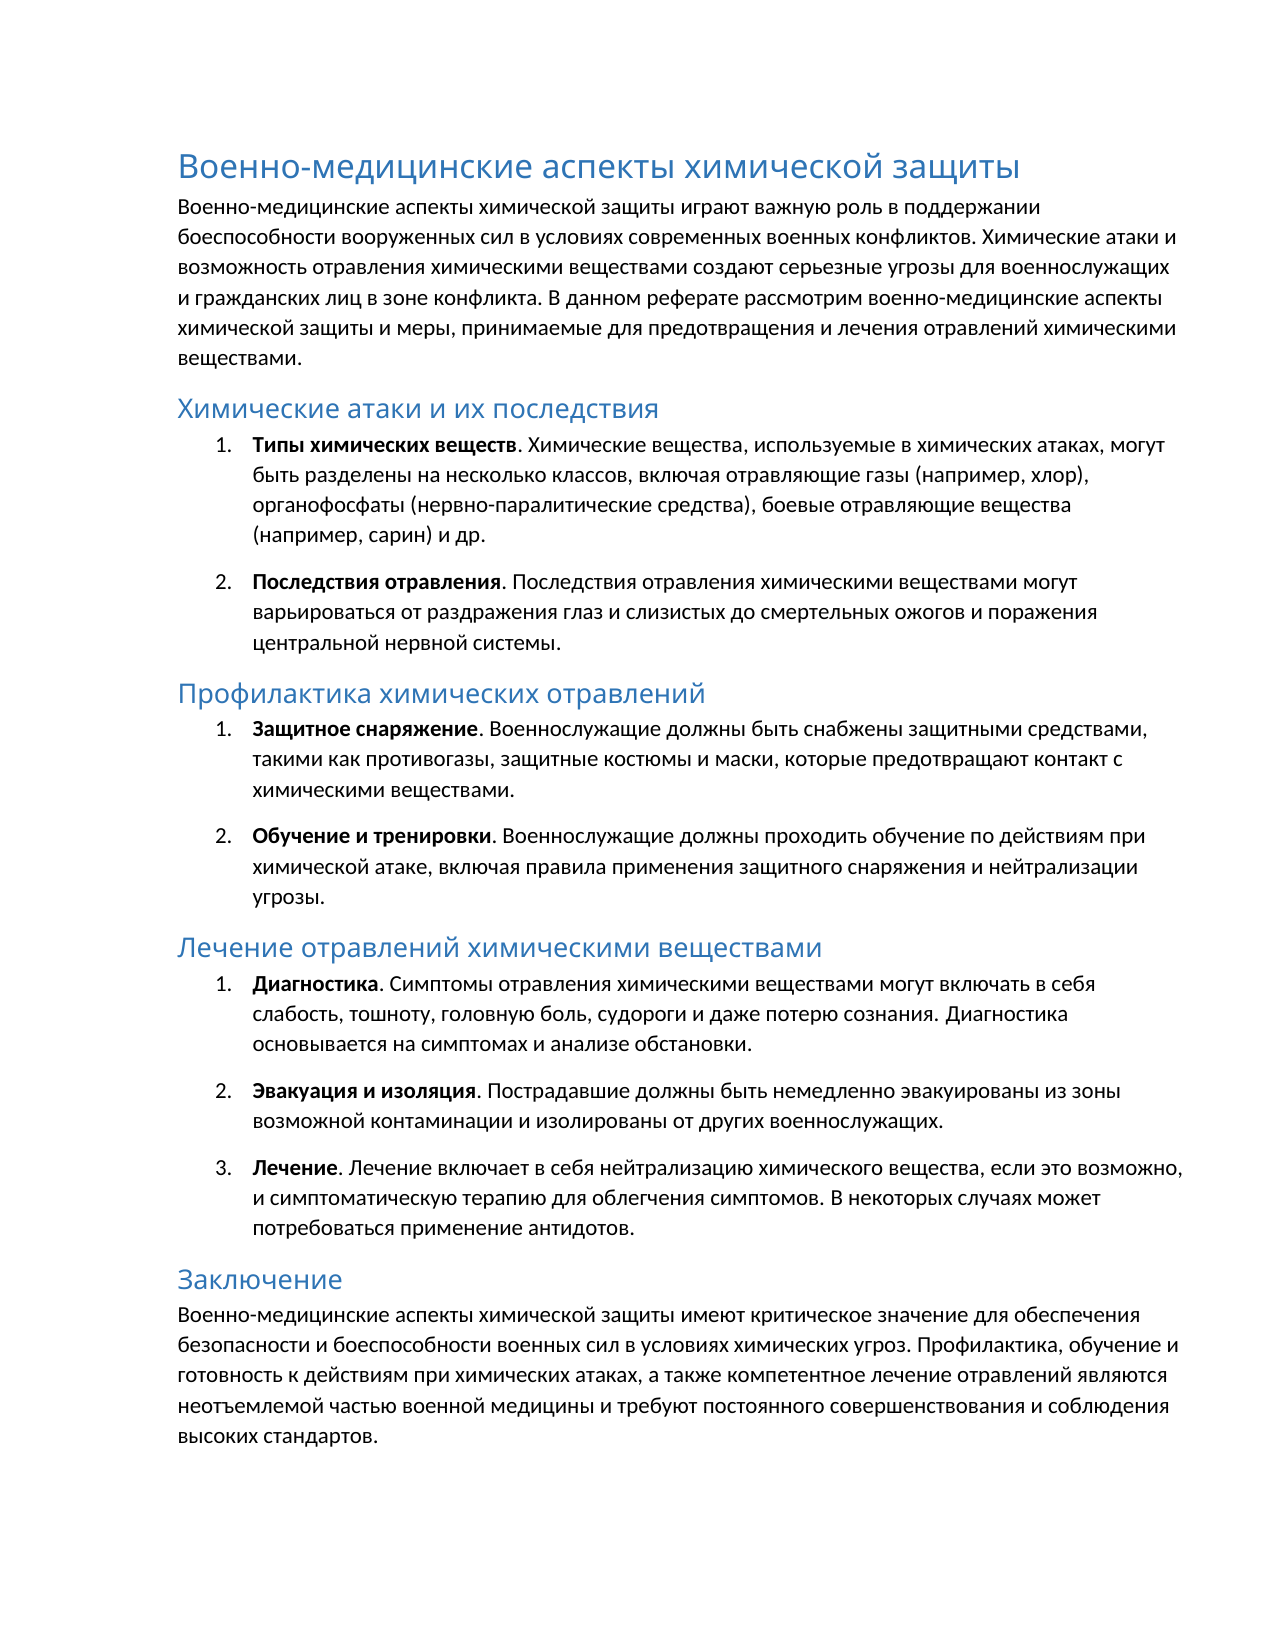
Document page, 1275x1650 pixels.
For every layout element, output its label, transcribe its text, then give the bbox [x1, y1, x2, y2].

list Защитное снаряжение. Военнослужащие должны быть снабжены защитными средствами, такими как противогазы, защитные костюмы и маски, которые предотвращают контакт с химическими веществами. [215, 714, 1186, 803]
subtitle Лечение отравлений химическими веществами [177, 929, 1186, 966]
text Военно-медицинские аспекты химической защиты имеют критическое значение для обеспечения безопасности и боеспособности военных сил в условиях химических угроз. Профилактика, обучение и готовность к действиям при химических атаках, а также компетентное лечение отравлений являются неотъемлемой частью военной медицины и требуют постоянного совершенствования и соблюдения высоких стандартов. [177, 1300, 1186, 1449]
subtitle Военно-медицинские аспекты химической защиты [177, 143, 1186, 188]
list Лечение. Лечение включает в себя нейтрализацию химического вещества, если это возможно, и симптоматическую терапию для облегчения симптомов. В некоторых случаях может потребоваться применение антидотов. [215, 1153, 1186, 1242]
list Типы химических веществ. Химические вещества, используемые в химических атаках, могут быть разделены на несколько классов, включая отравляющие газы (например, хлор), органофосфаты (нервно-паралитические средства), боевые отравляющие вещества (например, сарин) и др. [215, 430, 1186, 548]
list Эвакуация и изоляция. Пострадавшие должны быть немедленно эвакуированы из зоны возможной контаминации и изолированы от других военнослужащих. [215, 1076, 1186, 1134]
subtitle Заключение [177, 1260, 1186, 1297]
subtitle Химические атаки и их последствия [177, 390, 1186, 427]
text Военно-медицинские аспекты химической защиты играют важную роль в поддержании боеспособности вооруженных сил в условиях современных военных конфликтов. Химические атаки и возможность отравления химическими веществами создают серьезные угрозы для военнослужащих и гражданских лиц в зоне конфликта. В данном реферате рассмотрим военно-медицинские аспекты химической защиты и меры, принимаемые для предотвращения и лечения отравлений химическими веществами. [177, 192, 1186, 371]
subtitle Профилактика химических отравлений [177, 674, 1186, 711]
list Диагностика. Симптомы отравления химическими веществами могут включать в себя слабость, тошноту, головную боль, судороги и даже потерю сознания. Диагностика основывается на симптомах и анализе обстановки. [215, 969, 1186, 1057]
list Последствия отравления. Последствия отравления химическими веществами могут варьироваться от раздражения глаз и слизистых до смертельных ожогов и поражения центральной нервной системы. [215, 567, 1186, 656]
list Обучение и тренировки. Военнослужащие должны проходить обучение по действиям при химической атаке, включая правила применения защитного снаряжения и нейтрализации угрозы. [215, 822, 1186, 910]
